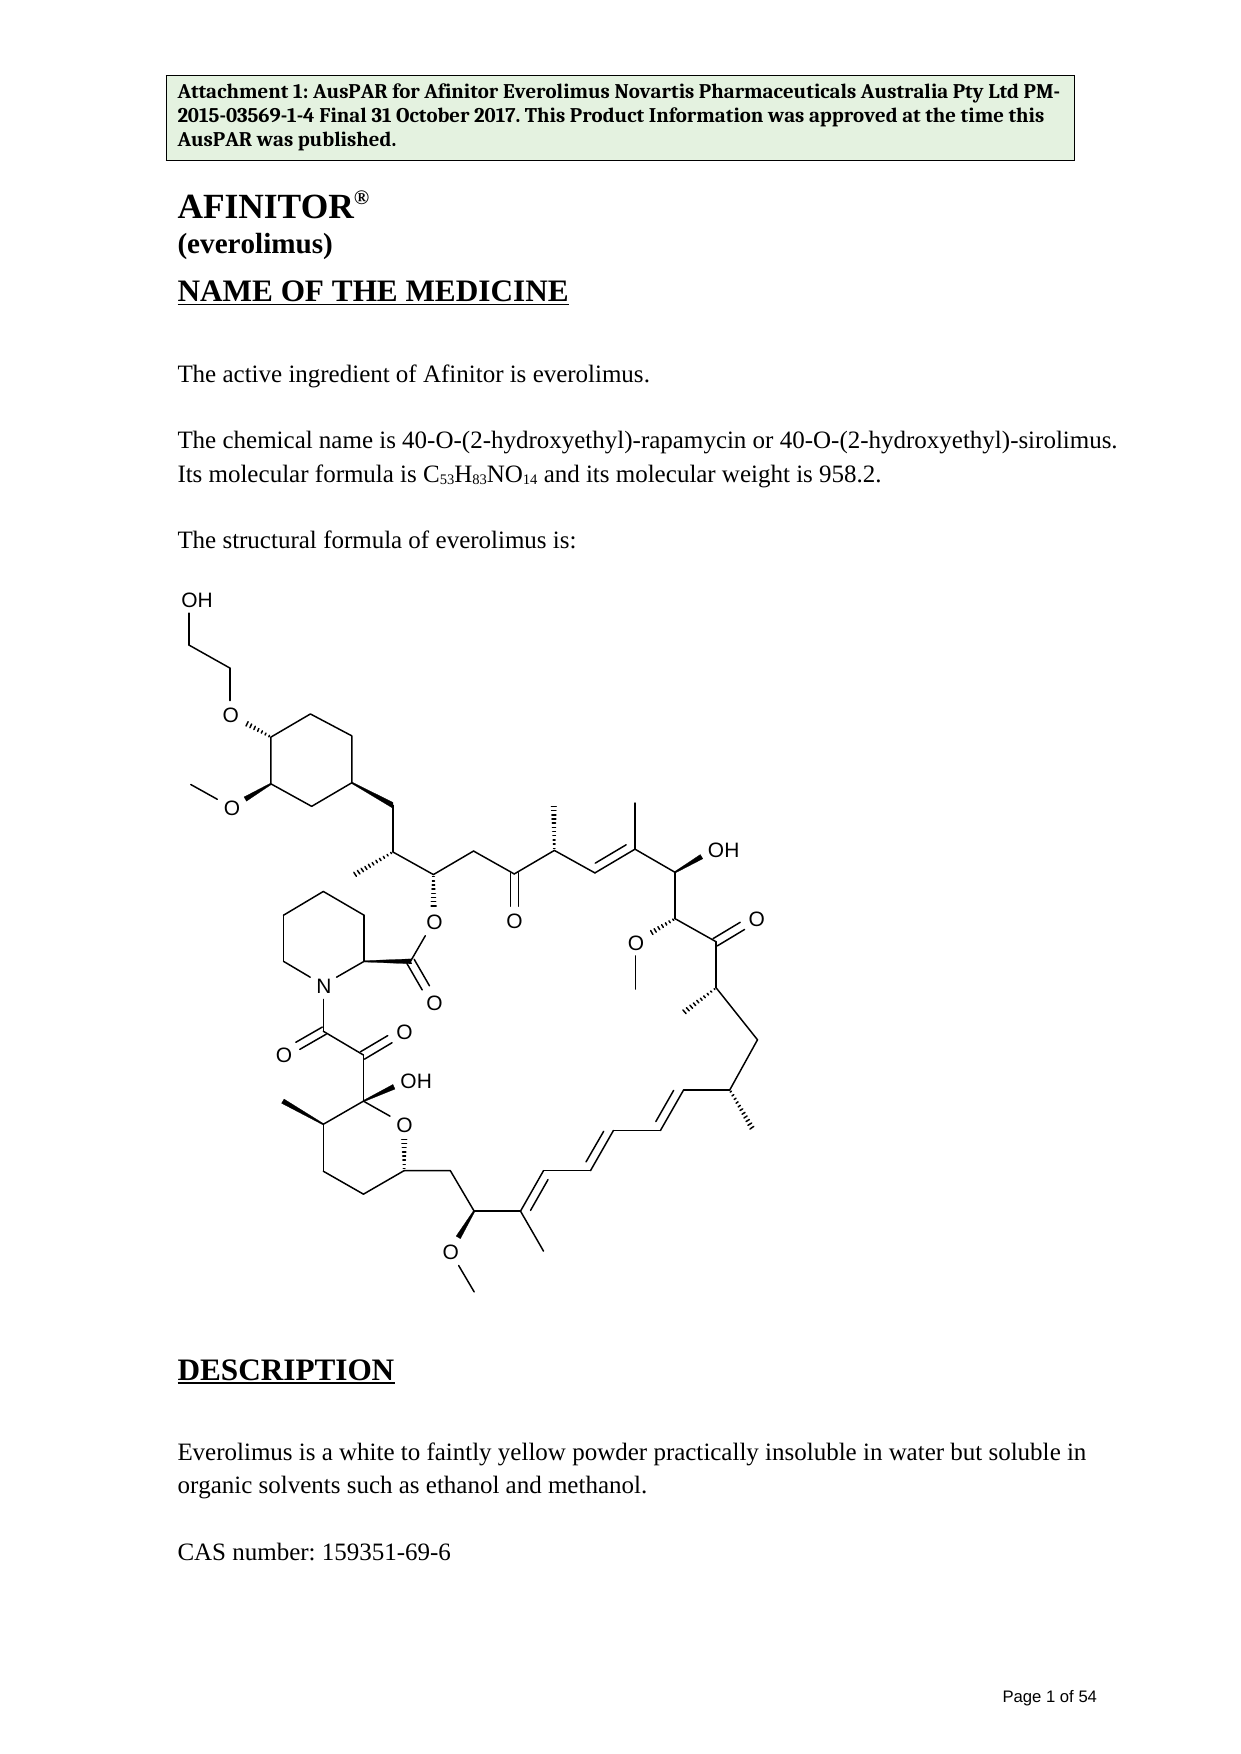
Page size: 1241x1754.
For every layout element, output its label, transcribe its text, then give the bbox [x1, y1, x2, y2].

text Everolimus is a white to faintly yellow powder practically insoluble in water but soluble in organic solvents such as ethanol and methanol. [177, 1433, 1122, 1499]
title AFINITOR® [177, 186, 1122, 226]
text The chemical name is 40-O-(2-hydroxyethyl)-rapamycin or 40-O-(2-hydroxyethyl)-sirolimus. Its molecular formula is C53H83NO14 and its molecular weight is 958.2. [177, 421, 1122, 487]
title DESCRIPTION [177, 1351, 1122, 1387]
text The active ingredient of Afinitor is everolimus. [177, 354, 1122, 387]
subtitle (everolimus) [177, 226, 1122, 260]
subtitle NAME OF THE MEDICINE [177, 272, 1122, 308]
text The structural formula of everolimus is: [177, 521, 1122, 554]
text CAS number: 159351-69-6 [177, 1533, 1122, 1566]
